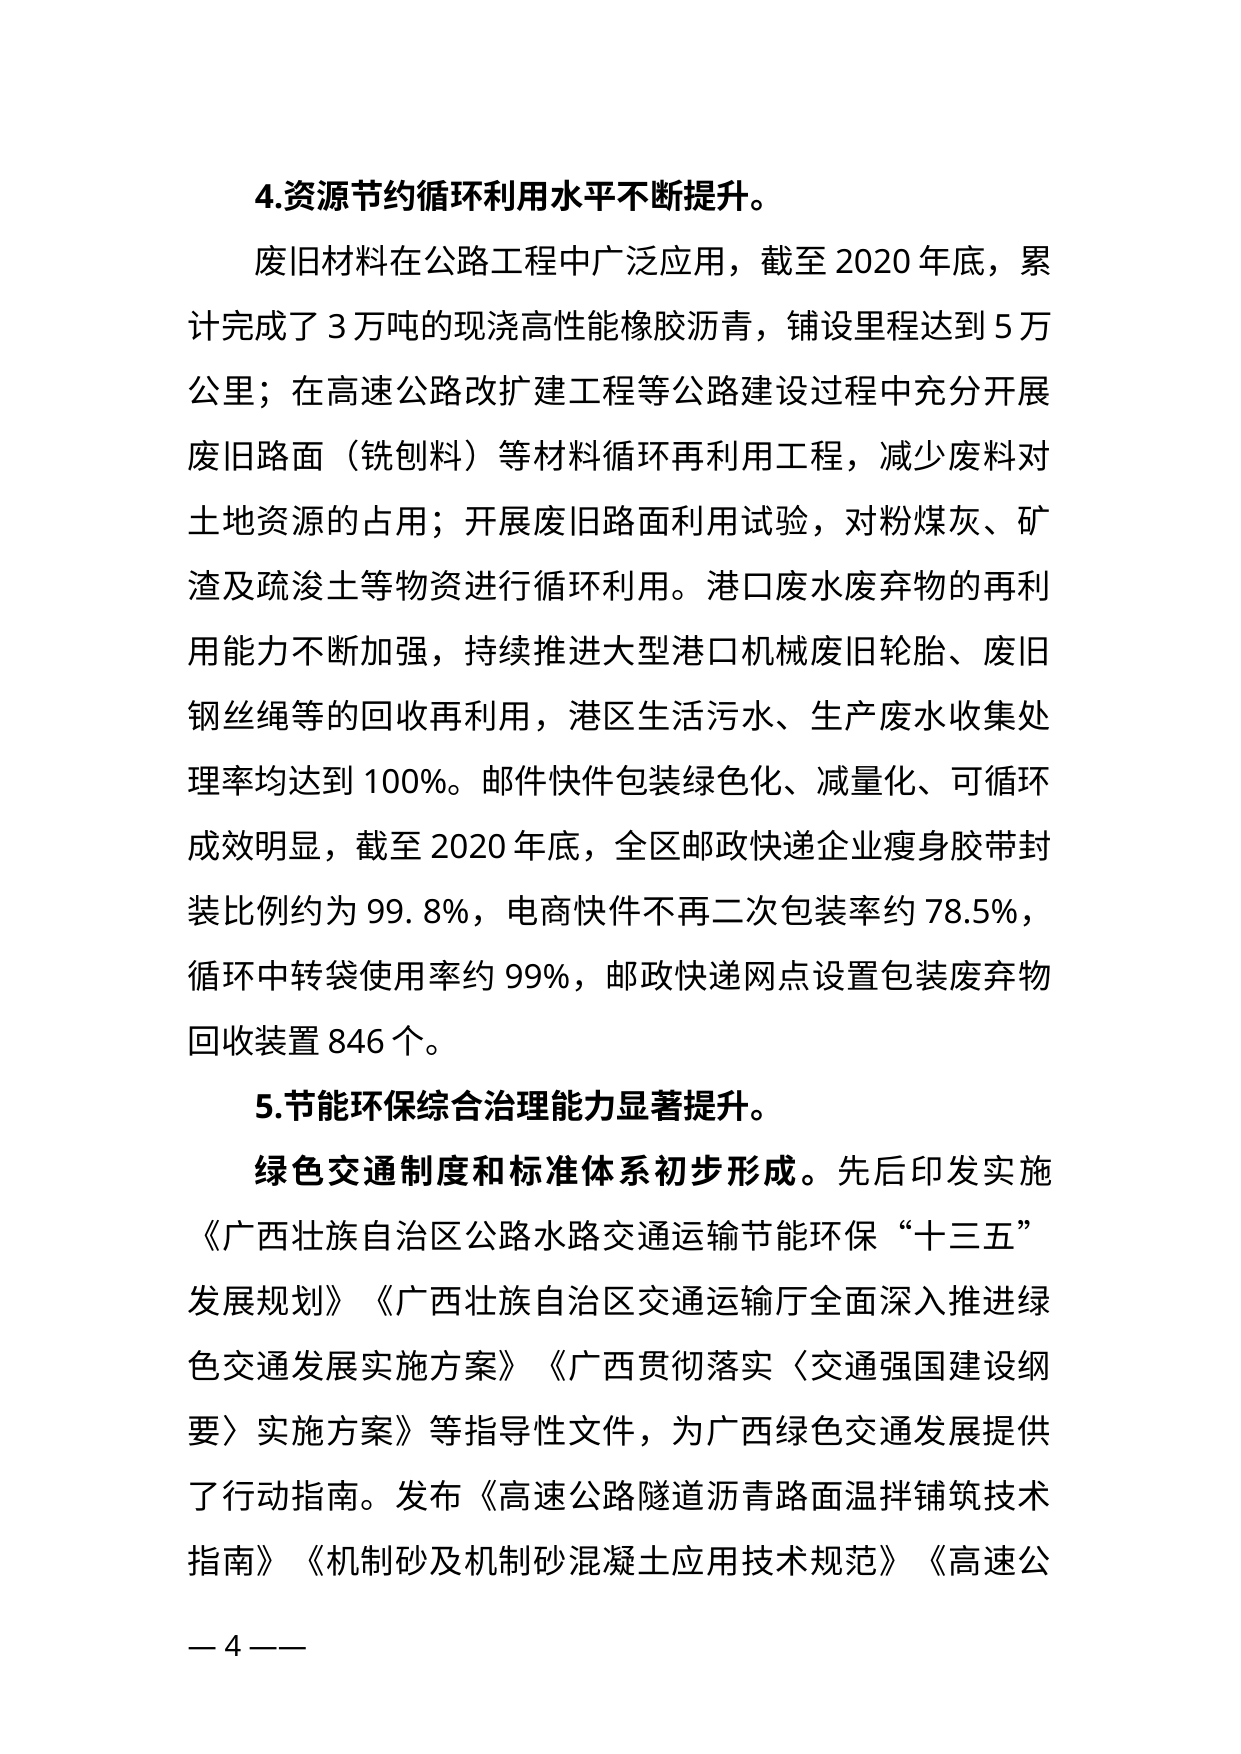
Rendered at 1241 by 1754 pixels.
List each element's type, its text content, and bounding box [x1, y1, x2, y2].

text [187, 1137, 1053, 1592]
text 废旧材料在公路工程中广泛应用，截至2020年底，累计完成了3万吨的现浇高性能橡胶沥青，铺设里程达到5万公里；在高速公路改扩建工程等公路建设过程中充分开展废旧路面（铣刨料）等材料循环再利用工程，减少废料对土地资源的占用；开展废旧路面利用试验，对粉煤灰、矿渣及疏浚土等物资进行循环利用。港口废水废弃物的再利用能力不断加强，持续推进大型港口机械废旧轮胎、废旧钢丝绳等的回收再利用，港区生活污水、生产废水收集处理率均达到100%。邮件快件包装绿色化、减量化、可循环成效明显，截至2020年底，全区邮政快递企业瘦身胶带封装比例约为99. 8%，电商快件不再二次包装率约78.5%，循环中转袋使用率约99%，邮政快递网点设置包装废弃物回收装置846个。 [187, 227, 1053, 1072]
text 5.节能环保综合治理能力显著提升。 [187, 1072, 1053, 1137]
text 4.资源节约循环利用水平不断提升。 [187, 162, 1053, 227]
